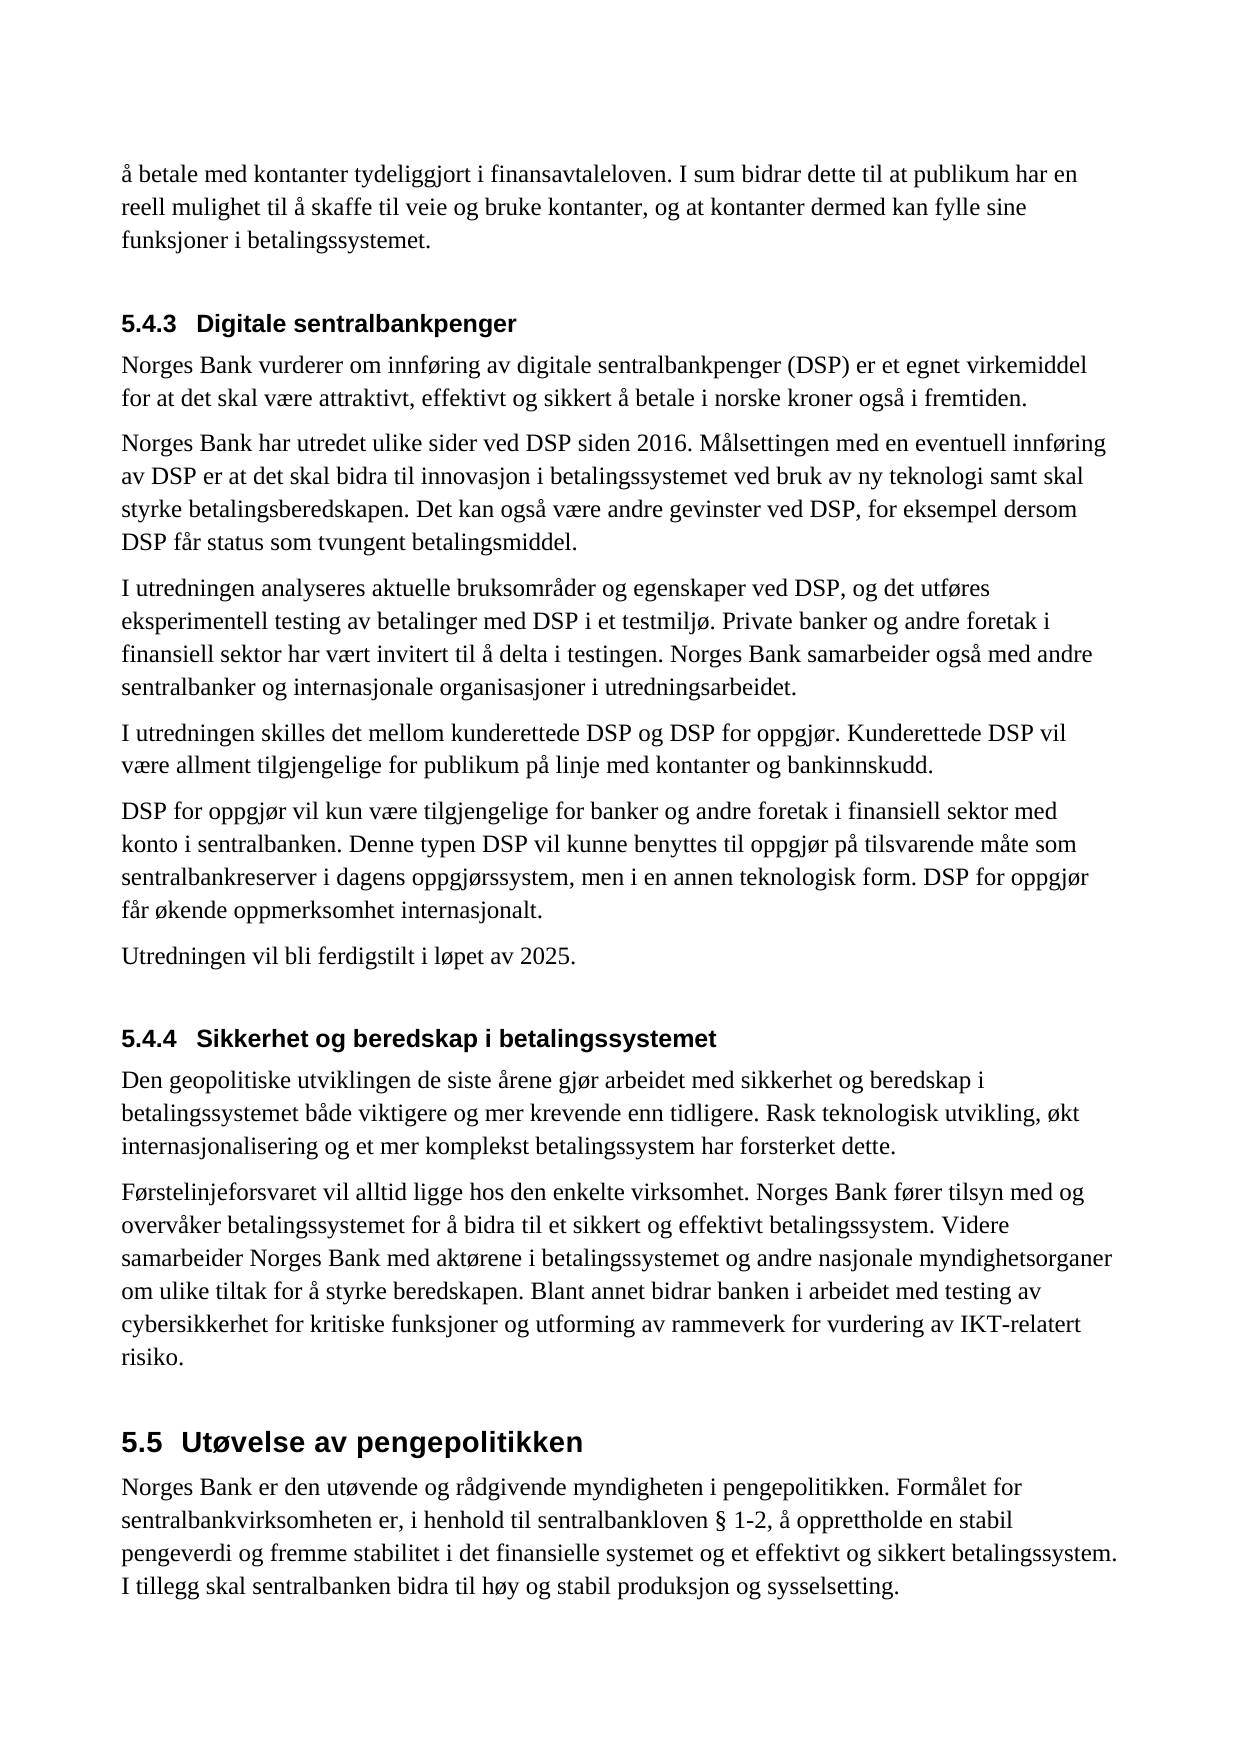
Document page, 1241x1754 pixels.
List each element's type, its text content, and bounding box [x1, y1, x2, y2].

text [121, 159, 1119, 254]
text Norges Bank vurderer om innføring av digitale sentralbankpenger (DSP) er et egnet virkemiddel for at det skal være attraktivt, effektivt og sikkert å betale i norske kroner også i fremtiden. [121, 350, 1119, 412]
subtitle Sikkerhet og beredskap i betalingssystemet [121, 1024, 1119, 1052]
text I utredningen skilles det mellom kunderettede DSP og DSP for oppgjør. Kunderettede DSP vil være allment tilgjengelige for publikum på linje med kontanter og bankinnskudd. [121, 718, 1119, 779]
text Utredningen vil bli ferdigstilt i løpet av 2025. [121, 941, 1119, 969]
text Den geopolitiske utviklingen de siste årene gjør arbeidet med sikkerhet og beredskap i betalingssystemet både viktigere og mer krevende enn tidligere. Rask teknologisk utvikling, økt internasjonalisering og et mer komplekst betalingssystem har forsterket dette. [121, 1065, 1119, 1160]
text I utredningen analyseres aktuelle bruksområder og egenskaper ved DSP, og det utføres eksperimentell testing av betalinger med DSP i et testmiljø. Private banker og andre foretak i finansiell sektor har vært invitert til å delta i testingen. Norges Bank samarbeider også med andre sentralbanker og internasjonale organisasjoner i utredningsarbeidet. [121, 573, 1119, 701]
text Norges Bank er den utøvende og rådgivende myndigheten i pengepolitikken. Formålet for sentralbankvirksomheten er, i henhold til sentralbankloven § 1-2, å opprettholde en stabil pengeverdi og fremme stabilitet i det finansielle systemet og et effektivt og sikkert betalingssystem. I tillegg skal sentralbanken bidra til høy og stabil produksjon og sysselsetting. [121, 1472, 1119, 1599]
text Førstelinjeforsvaret vil alltid ligge hos den enkelte virksomhet. Norges Bank fører tilsyn med og overvåker betalingssystemet for å bidra til et sikkert og effektivt betalingssystem. Videre samarbeider Norges Bank med aktørene i betalingssystemet og andre nasjonale myndighetsorganer om ulike tiltak for å styrke beredskapen. Blant annet bidrar banken i arbeidet med testing av cybersikkerhet for kritiske funksjoner og utforming av rammeverk for vurdering av IKT-relatert risiko. [121, 1177, 1119, 1371]
text Norges Bank har utredet ulike sider ved DSP siden 2016. Målsettingen med en eventuell innføring av DSP er at det skal bidra til innovasjon i betalingssystemet ved bruk av ny teknologi samt skal styrke betalingsberedskapen. Det kan også være andre gevinster ved DSP, for eksempel dersom DSP får status som tvungent betalingsmiddel. [121, 428, 1119, 556]
subtitle Digitale sentralbankpenger [121, 308, 1119, 337]
text DSP for oppgjør vil kun være tilgjengelige for banker og andre foretak i finansiell sektor med konto i sentralbanken. Denne typen DSP vil kunne benyttes til oppgjør på tilsvarende måte som sentralbankreserver i dagens oppgjørssystem, men i en annen teknologisk form. DSP for oppgjør får økende oppmerksomhet internasjonalt. [121, 796, 1119, 924]
subtitle Utøvelse av pengepolitikken [121, 1425, 1119, 1458]
